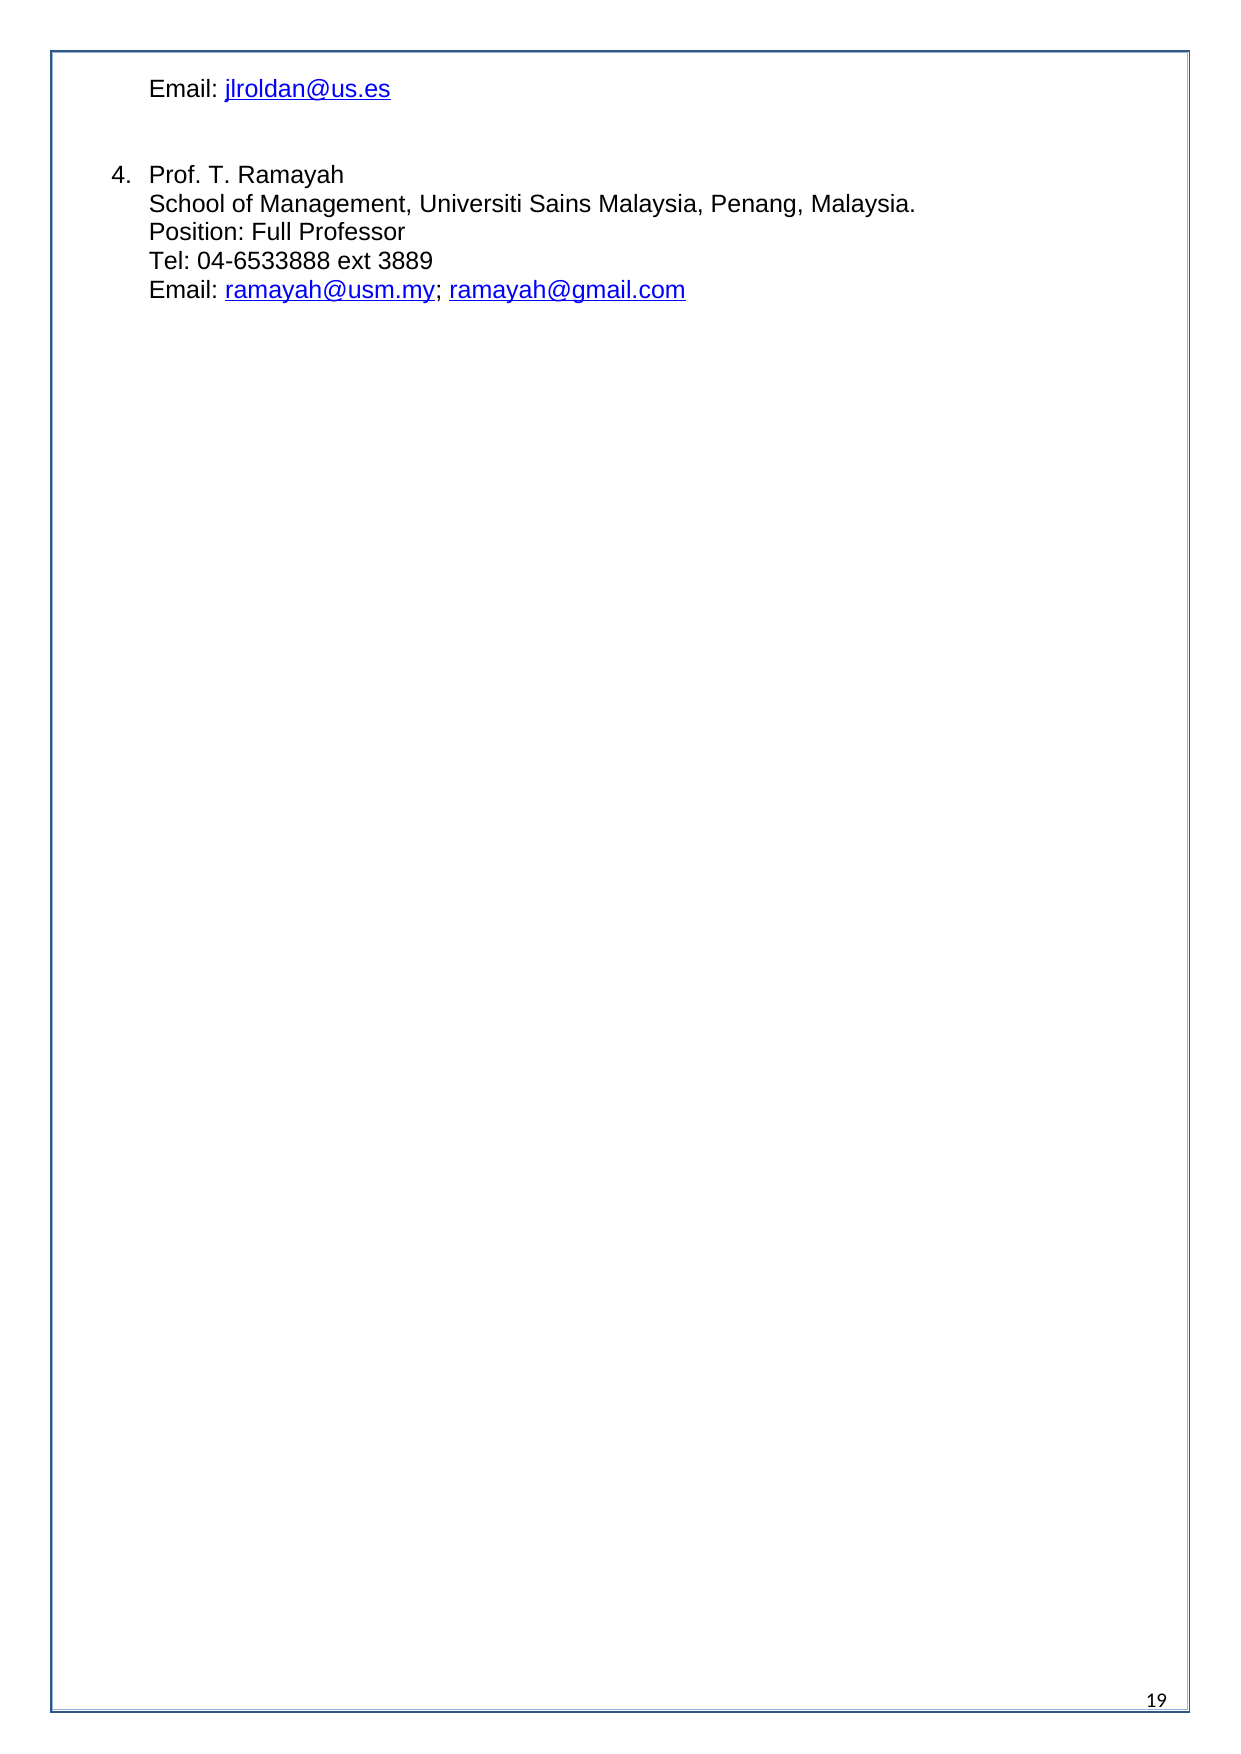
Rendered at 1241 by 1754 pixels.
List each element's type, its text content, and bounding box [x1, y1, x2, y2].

text Position: Full Professor [148, 217, 1167, 246]
text Tel: 04-6533888 ext 3889 [148, 246, 1167, 275]
text Email: ramayah@usm.my; ramayah@gmail.com [148, 275, 1167, 303]
text School of Management, Universiti Sains Malaysia, Penang, Malaysia. [148, 188, 1167, 217]
text Email: jlroldan@us.es [148, 73, 1167, 102]
list Prof. T. Ramayah [111, 160, 1167, 188]
